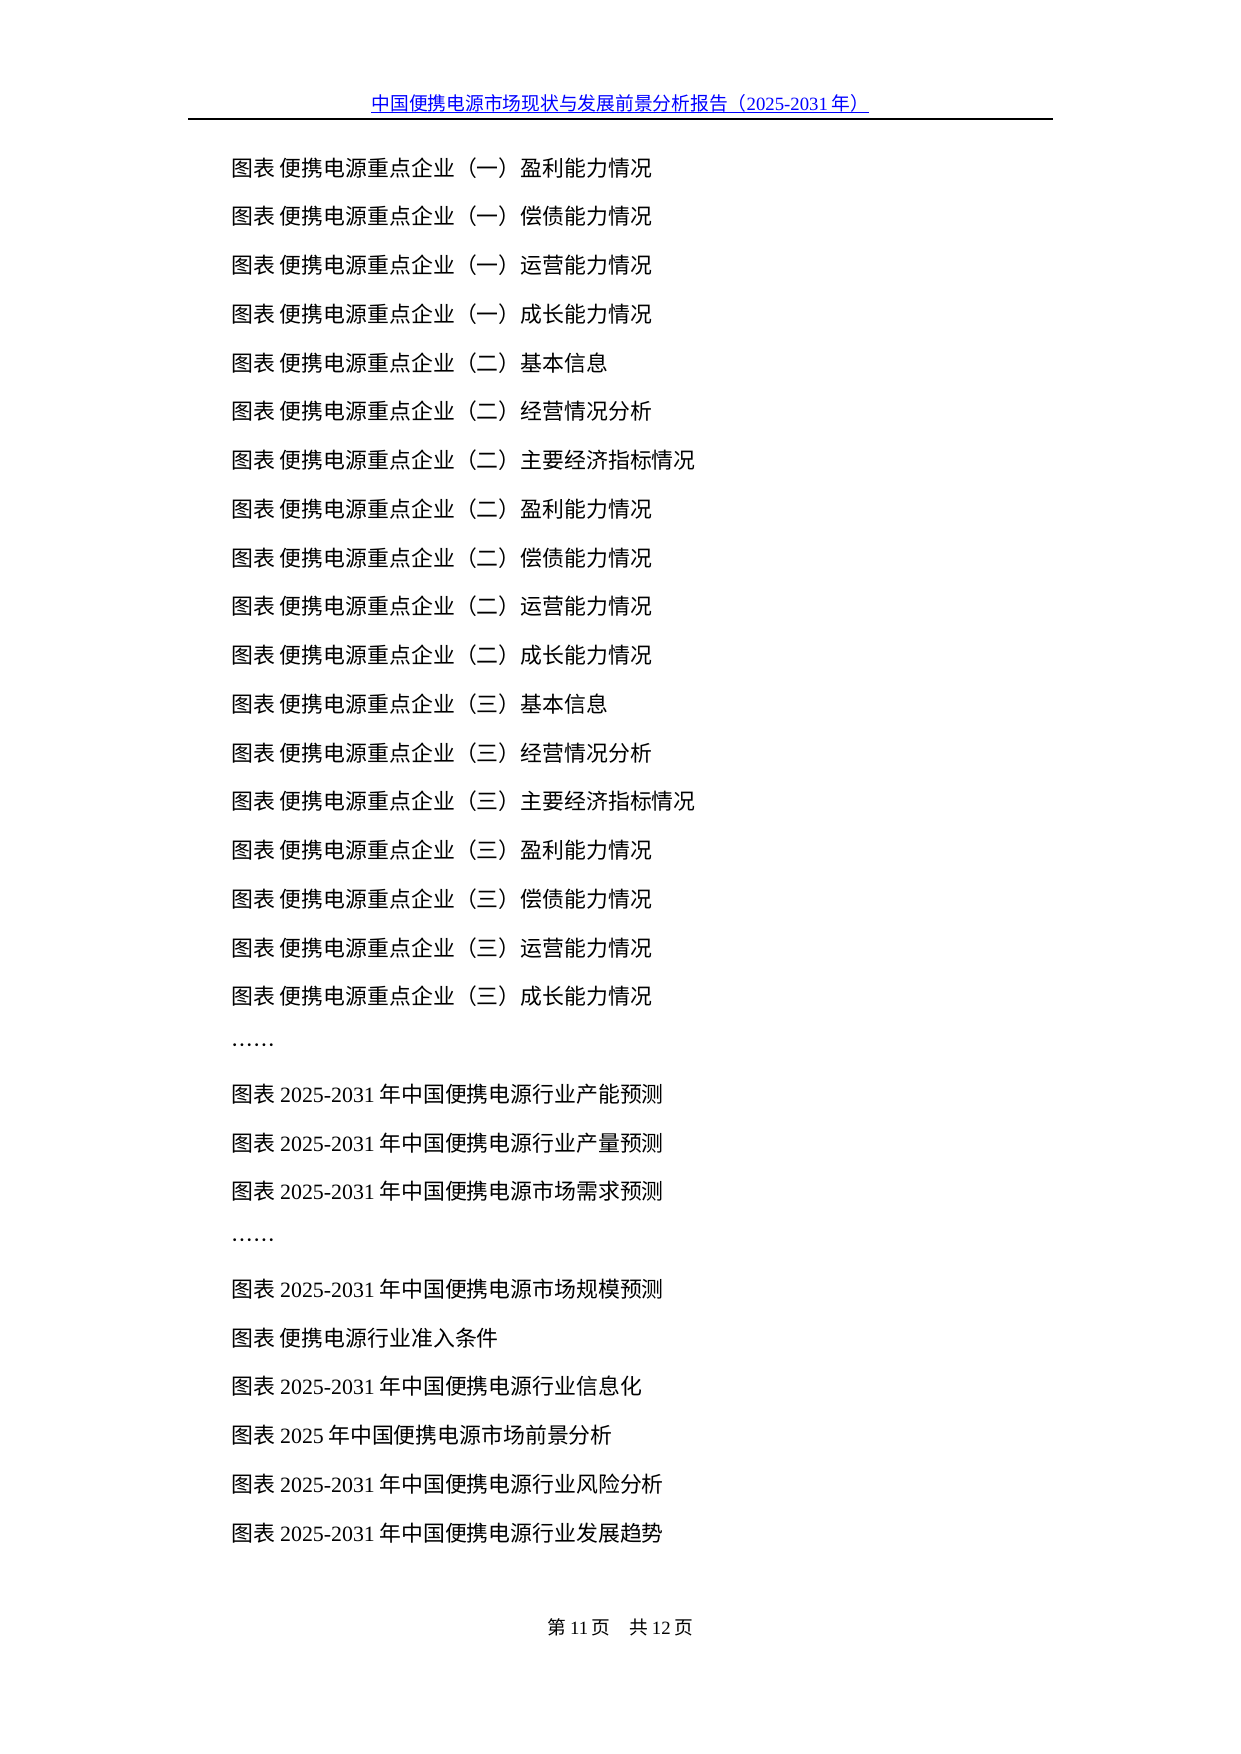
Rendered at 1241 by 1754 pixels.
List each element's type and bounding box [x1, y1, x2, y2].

text [187, 150, 1053, 1548]
